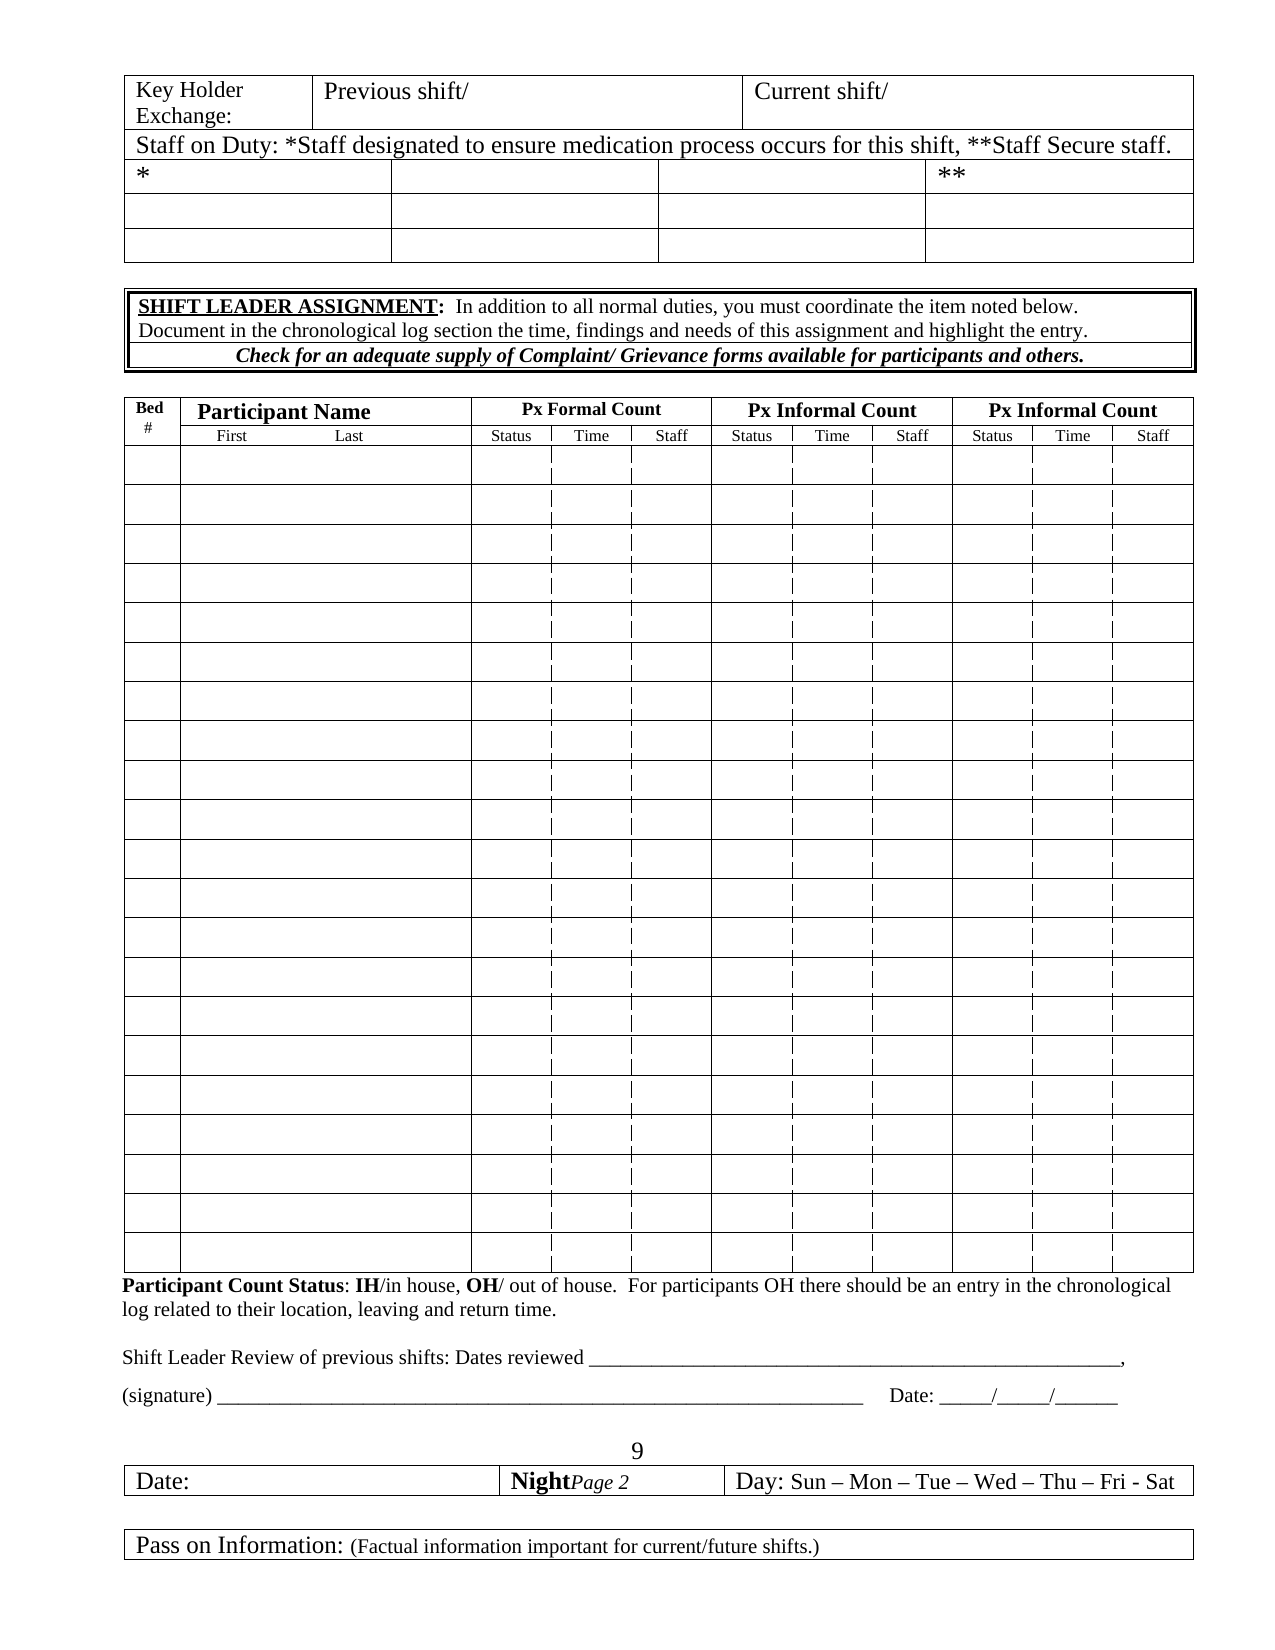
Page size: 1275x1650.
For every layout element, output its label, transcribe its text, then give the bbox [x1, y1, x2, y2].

table_cell [872, 682, 952, 720]
table_cell [953, 1115, 1032, 1153]
table_header Px Formal Count [472, 398, 711, 424]
table_cell [872, 1233, 952, 1272]
table_cell [551, 761, 632, 799]
table_cell [712, 958, 792, 996]
table_cell [632, 721, 711, 760]
table_cell [926, 194, 1193, 228]
table_cell [1113, 446, 1193, 484]
table_cell [125, 194, 391, 228]
table_cell [632, 643, 711, 681]
table_cell [1113, 918, 1193, 957]
table_header Pass on Information: (Factual information important for current/future shifts.) [125, 1530, 1193, 1559]
table_cell [712, 1233, 792, 1272]
table_cell [551, 1115, 632, 1153]
table_cell [792, 485, 872, 523]
table_cell [953, 643, 1032, 681]
table_cell [1113, 800, 1193, 838]
table_cell [632, 958, 711, 996]
table_cell [1113, 1076, 1193, 1114]
table_cell [472, 1036, 551, 1075]
table_cell [472, 918, 551, 957]
table_cell [792, 918, 872, 957]
table_cell [125, 643, 180, 681]
table_cell [181, 525, 471, 563]
table_cell [632, 525, 711, 563]
table_cell [953, 1036, 1032, 1075]
table_cell [872, 1115, 952, 1153]
table_cell [1033, 1036, 1113, 1075]
table_cell [792, 1076, 872, 1114]
table_cell [1033, 721, 1113, 760]
table_cell [1113, 1194, 1193, 1232]
table_cell [792, 1036, 872, 1075]
table_cell Status [712, 426, 792, 445]
table_cell [472, 997, 551, 1035]
table_cell [1113, 721, 1193, 760]
table_cell Current shift/ [743, 76, 1193, 129]
table_cell [125, 525, 180, 563]
table_cell [872, 879, 952, 917]
table_cell [181, 918, 471, 957]
text log related to their location, leaving and return time. [75, 1297, 1200, 1321]
table_cell [1113, 485, 1193, 523]
table_cell [792, 564, 872, 602]
table_cell [125, 485, 180, 523]
table_cell [632, 800, 711, 838]
table_cell [551, 1194, 632, 1232]
table_cell [1113, 761, 1193, 799]
table_cell [125, 603, 180, 642]
table_cell [125, 840, 180, 878]
table_cell [392, 194, 658, 228]
table_cell [472, 446, 551, 484]
table_cell [632, 1194, 711, 1232]
table_cell [712, 879, 792, 917]
table_cell [472, 721, 551, 760]
table_cell [712, 603, 792, 642]
table_cell [659, 160, 925, 193]
table_cell [872, 800, 952, 838]
table_cell [125, 997, 180, 1035]
table_cell [472, 800, 551, 838]
table_cell [125, 918, 180, 957]
table_cell [1033, 1115, 1113, 1153]
table_cell [125, 229, 391, 262]
table_cell [125, 879, 180, 917]
table_cell [712, 564, 792, 602]
table_cell [125, 958, 180, 996]
table_cell [632, 1233, 711, 1272]
table_cell [632, 918, 711, 957]
table_cell [181, 1076, 471, 1114]
table_cell Time [551, 426, 632, 445]
table_cell Previous shift/ [313, 76, 742, 129]
table_cell [712, 840, 792, 878]
table_cell [181, 997, 471, 1035]
table_cell [953, 603, 1032, 642]
table_cell [181, 879, 471, 917]
table_cell [551, 997, 632, 1035]
table_cell [1033, 879, 1113, 917]
table_header Px Informal Count [953, 398, 1193, 424]
table_cell [125, 1155, 180, 1193]
table_cell Status [953, 426, 1032, 445]
table_cell [872, 721, 952, 760]
table_cell [1113, 603, 1193, 642]
table_cell [712, 1076, 792, 1114]
table_cell [1113, 682, 1193, 720]
table_cell [1033, 643, 1113, 681]
table_cell [712, 682, 792, 720]
table_cell [472, 1233, 551, 1272]
table_cell [181, 485, 471, 523]
table_cell [792, 1115, 872, 1153]
table_cell [953, 918, 1032, 957]
table_cell [632, 1076, 711, 1114]
table_cell [953, 800, 1032, 838]
table_cell [792, 643, 872, 681]
table_cell [792, 1194, 872, 1232]
table_cell [551, 485, 632, 523]
table_cell [712, 643, 792, 681]
table_cell [1033, 1155, 1113, 1193]
table_cell [953, 525, 1032, 563]
table_cell * [125, 160, 391, 193]
table_cell [792, 879, 872, 917]
table_cell [872, 446, 952, 484]
table_cell [1113, 997, 1193, 1035]
table_cell [1033, 564, 1113, 602]
table_cell [632, 1155, 711, 1193]
table_cell [872, 840, 952, 878]
table_cell [872, 761, 952, 799]
table_cell [659, 229, 925, 262]
table_cell [125, 1036, 180, 1075]
table_cell [551, 643, 632, 681]
table_cell [953, 997, 1032, 1035]
table_cell [872, 1155, 952, 1193]
table_cell [551, 721, 632, 760]
table_cell [125, 1194, 180, 1232]
table_header Date: [125, 1466, 499, 1495]
table_cell [551, 682, 632, 720]
table_cell [1033, 485, 1113, 523]
table_cell [181, 721, 471, 760]
table_cell [872, 918, 952, 957]
table_cell [1113, 1036, 1193, 1075]
table_cell [551, 840, 632, 878]
table_cell [1113, 958, 1193, 996]
table_cell [632, 879, 711, 917]
table_cell [792, 525, 872, 563]
table_cell [792, 840, 872, 878]
table_cell [1033, 525, 1113, 563]
table_cell [551, 564, 632, 602]
table_cell ** [926, 160, 1193, 193]
table_cell [632, 564, 711, 602]
table_cell Check for an adequate supply of Complaint/ Grievance forms available for participants and others. [130, 343, 1191, 367]
table_cell Staff on Duty: *Staff designated to ensure medication process occurs for this shift, **Staff Secure staff. [125, 130, 1193, 158]
table_cell [953, 879, 1032, 917]
table_cell [872, 1076, 952, 1114]
table_cell [872, 1194, 952, 1232]
table_cell [953, 1076, 1032, 1114]
table_cell [1033, 997, 1113, 1035]
table_cell [472, 485, 551, 523]
table_cell [472, 1076, 551, 1114]
table_cell [792, 958, 872, 996]
table_cell [953, 485, 1032, 523]
table_cell [1033, 918, 1113, 957]
table_cell [551, 918, 632, 957]
table_cell [181, 643, 471, 681]
table_cell [1113, 1115, 1193, 1153]
table_cell [1113, 1155, 1193, 1193]
text Participant Count Status: IH/in house, OH/ out of house. For participants OH there should be an entry in the chronological [75, 1273, 1200, 1297]
text Shift Leader Review of previous shifts: Dates reviewed ___________________________________________________, [75, 1345, 1200, 1369]
table_cell [392, 229, 658, 262]
table_cell Staff [1113, 426, 1193, 445]
table_cell [472, 564, 551, 602]
table_cell [472, 525, 551, 563]
table_header SHIFT LEADER ASSIGNMENT: In addition to all normal duties, you must coordinate the item noted below. Document in the chronological log section the time, findings and needs of this assignment and highlight the entry. [130, 294, 1191, 342]
table_cell [472, 643, 551, 681]
table_cell [181, 1115, 471, 1153]
table_cell [181, 564, 471, 602]
table_cell [712, 1155, 792, 1193]
table_cell Time [1033, 426, 1113, 445]
table_cell [712, 485, 792, 523]
table_cell [632, 682, 711, 720]
table_cell [472, 1155, 551, 1193]
table_cell [392, 160, 658, 193]
table_cell [712, 446, 792, 484]
table_cell First Last [181, 426, 471, 445]
table_cell Key Holder Exchange: [125, 76, 312, 129]
table_cell [472, 1194, 551, 1232]
table_cell [872, 1036, 952, 1075]
table_cell [125, 761, 180, 799]
table_cell [953, 1194, 1032, 1232]
table_cell [632, 1115, 711, 1153]
table_cell [712, 1036, 792, 1075]
table_header Nightngidualication it has anumber toensure it is markedended to receive the information. shift: Page 2 [500, 1466, 724, 1495]
table_cell [953, 1155, 1032, 1193]
table_header Bed # [125, 398, 180, 445]
table_cell [551, 958, 632, 996]
table_cell [551, 1233, 632, 1272]
table_cell [659, 194, 925, 228]
table_cell [792, 1155, 872, 1193]
table_cell [472, 682, 551, 720]
table_cell [125, 682, 180, 720]
table_cell [712, 1115, 792, 1153]
table_cell Time [792, 426, 872, 445]
table_cell [1033, 761, 1113, 799]
table_cell [792, 761, 872, 799]
table_cell [632, 485, 711, 523]
table_cell [125, 446, 180, 484]
table_cell [632, 1036, 711, 1075]
table_cell [872, 643, 952, 681]
table_cell [872, 997, 952, 1035]
table_cell [1033, 446, 1113, 484]
table_cell [953, 761, 1032, 799]
table_cell [953, 958, 1032, 996]
table_cell [792, 682, 872, 720]
table_cell [953, 564, 1032, 602]
table_header Px Informal Count [712, 398, 952, 424]
table_cell [1113, 564, 1193, 602]
table_cell [472, 603, 551, 642]
table_cell [872, 603, 952, 642]
table_cell [551, 1076, 632, 1114]
table_cell [953, 1233, 1032, 1272]
table_cell [472, 958, 551, 996]
table_cell [551, 1036, 632, 1075]
table_cell [632, 761, 711, 799]
table_header Day: Sun – Mon – Tue – Wed – Thu – Fri - Sat [725, 1466, 1193, 1495]
table_cell [712, 997, 792, 1035]
table_cell [551, 1155, 632, 1193]
table_cell [792, 721, 872, 760]
table_cell [181, 1036, 471, 1075]
table_cell [953, 721, 1032, 760]
table_cell [872, 485, 952, 523]
table_cell [712, 721, 792, 760]
table_cell [1113, 643, 1193, 681]
table_cell [1113, 840, 1193, 878]
table_header Participant Name [181, 398, 471, 424]
table_cell [872, 525, 952, 563]
table_cell [125, 564, 180, 602]
table_cell Staff [872, 426, 952, 445]
table_cell [181, 682, 471, 720]
table_cell [1033, 800, 1113, 838]
text (signature) ______________________________________________________________ Date: _____/_____/______ [75, 1383, 1200, 1407]
table_cell [712, 1194, 792, 1232]
table_cell [125, 1115, 180, 1153]
table_cell [1113, 879, 1193, 917]
text 9 [75, 1436, 1200, 1465]
table_cell [125, 1076, 180, 1114]
table_cell [181, 761, 471, 799]
table_cell [1033, 840, 1113, 878]
table_cell [181, 1155, 471, 1193]
table_cell [1033, 1076, 1113, 1114]
table_cell [125, 721, 180, 760]
table_cell [792, 997, 872, 1035]
table_cell [125, 800, 180, 838]
table_cell [1113, 1233, 1193, 1272]
table_cell [472, 761, 551, 799]
table_cell [712, 918, 792, 957]
table_cell [712, 761, 792, 799]
table_cell [872, 564, 952, 602]
table_cell [632, 840, 711, 878]
table_cell [1113, 525, 1193, 563]
table_cell [712, 525, 792, 563]
table_cell [472, 840, 551, 878]
table_cell [472, 1115, 551, 1153]
table_cell [125, 1233, 180, 1272]
table_cell [792, 603, 872, 642]
table_cell [1033, 603, 1113, 642]
table_cell [632, 603, 711, 642]
table_cell [632, 997, 711, 1035]
table_cell [926, 229, 1193, 262]
table_cell [181, 800, 471, 838]
table_cell [1033, 1233, 1113, 1272]
table_cell [551, 800, 632, 838]
table_cell [181, 1233, 471, 1272]
table_cell [1033, 1194, 1113, 1232]
table_cell [632, 446, 711, 484]
table_cell [792, 1233, 872, 1272]
table_cell [1033, 682, 1113, 720]
table_cell [792, 446, 872, 484]
table_cell [181, 446, 471, 484]
table_cell [181, 958, 471, 996]
table_cell [792, 800, 872, 838]
table_cell [551, 446, 632, 484]
table_cell [181, 603, 471, 642]
table_cell [953, 446, 1032, 484]
table_cell Staff [632, 426, 711, 445]
table_cell [953, 840, 1032, 878]
table_cell [953, 682, 1032, 720]
table_cell [181, 840, 471, 878]
table_cell [712, 800, 792, 838]
table_cell [181, 1194, 471, 1232]
table_cell [472, 879, 551, 917]
table_cell [551, 525, 632, 563]
table_cell Status [472, 426, 551, 445]
table_cell [1033, 958, 1113, 996]
table_cell [551, 603, 632, 642]
table_cell [872, 958, 952, 996]
table_cell [551, 879, 632, 917]
